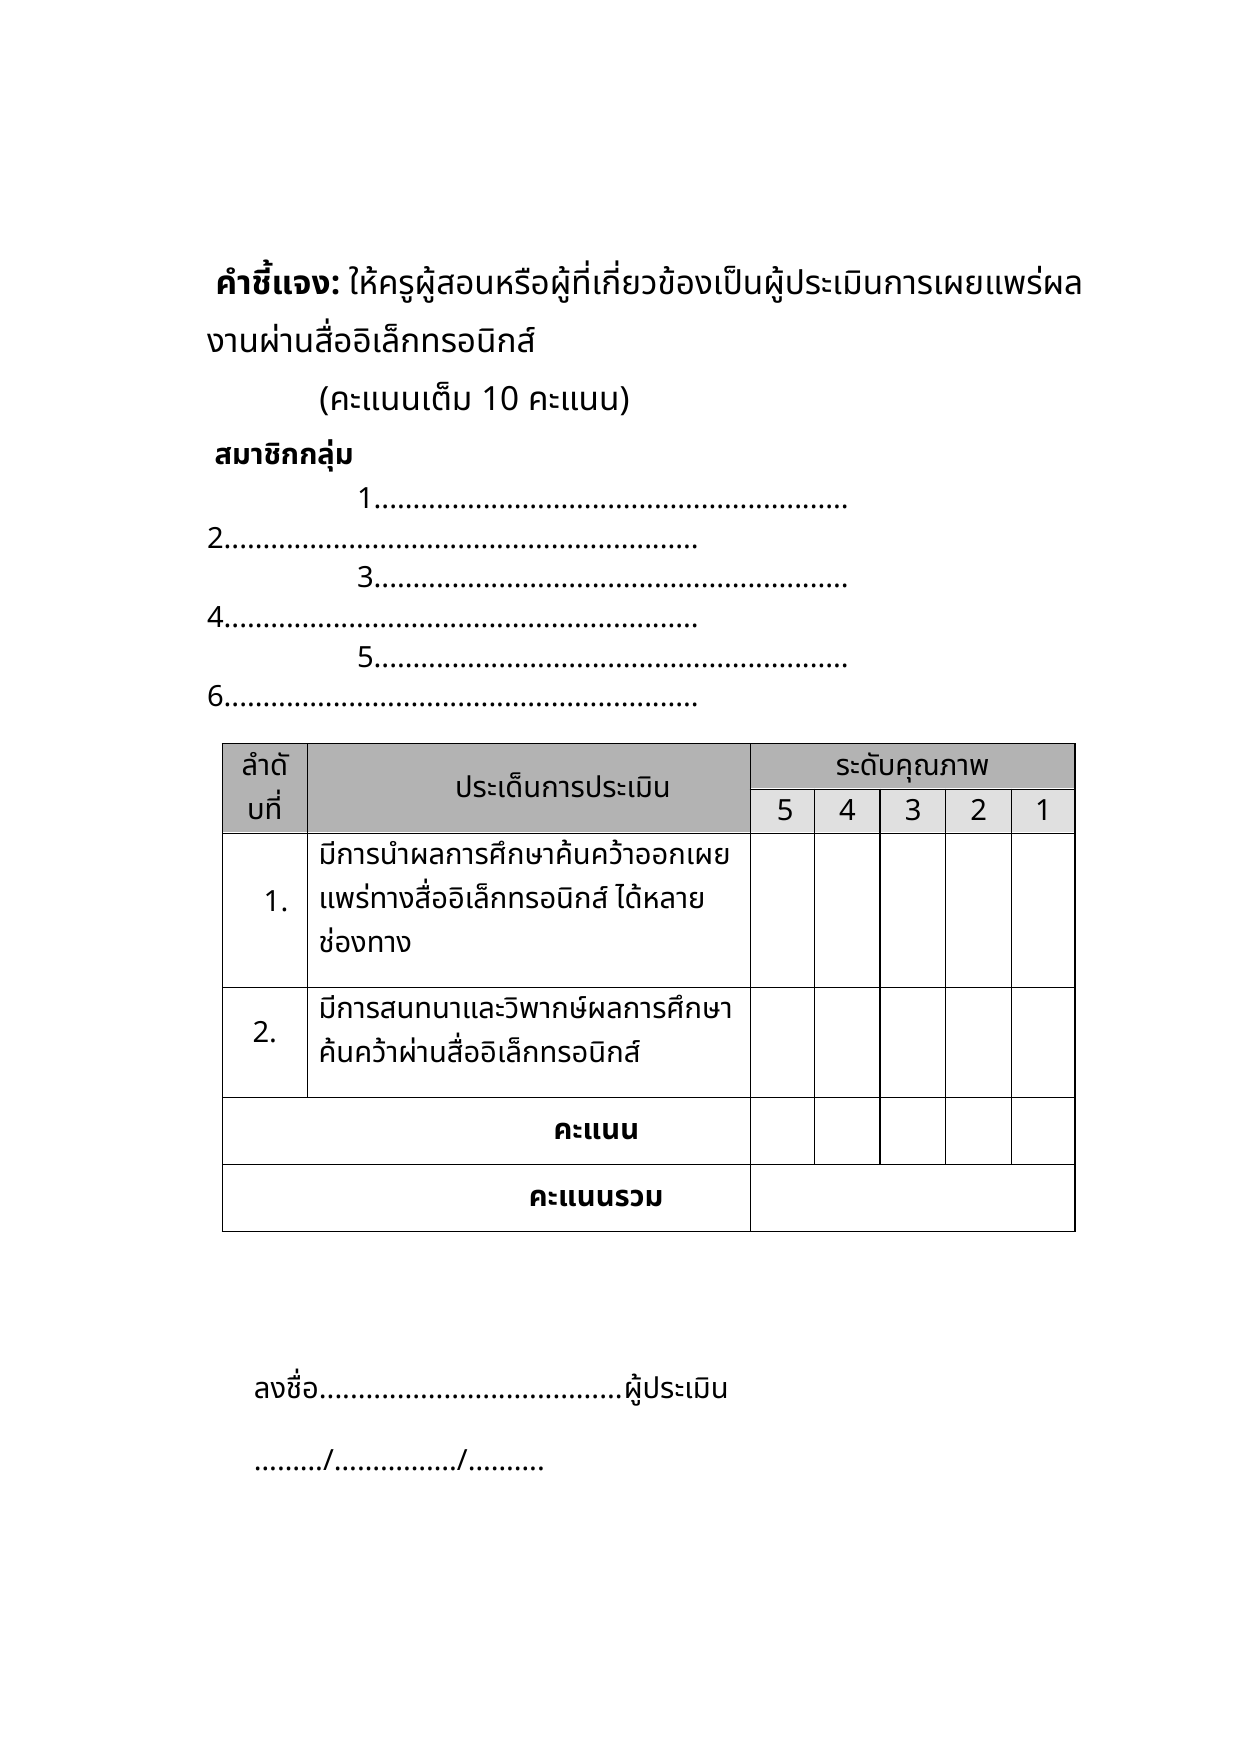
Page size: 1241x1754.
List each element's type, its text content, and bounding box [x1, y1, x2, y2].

text ลงชื่อ.......................................ผู้ประเมิน [254, 1339, 1090, 1411]
table_header ลำดับที่ [223, 744, 307, 832]
table_cell [881, 1098, 945, 1163]
table_cell 3 [881, 790, 945, 832]
table_cell [946, 1098, 1011, 1163]
table_cell 2 [946, 790, 1011, 832]
table_cell คะแนน [223, 1098, 750, 1163]
table_cell [815, 834, 879, 987]
text 3............................................................. 4............................................................. [207, 557, 1090, 636]
table_cell [751, 1165, 1074, 1231]
table_header ระดับคุณภาพ [751, 744, 1074, 788]
table_cell [751, 834, 814, 987]
table_cell มีการนำผลการศึกษาค้นคว้าออกเผยแพร่ทางสื่ออิเล็กทรอนิกส์ ได้หลายช่องทาง [308, 834, 750, 987]
table_cell [1012, 1098, 1074, 1163]
table_cell [815, 1098, 879, 1163]
table_cell [751, 988, 814, 1097]
table_cell [881, 988, 945, 1097]
table_cell [1012, 988, 1074, 1097]
text คำชี้แจง: ให้ครูผู้สอนหรือผู้ที่เกี่ยวข้องเป็นผู้ประเมินการเผยแพร่ผลงานผ่านสื่ออิเล็กทรอนิกส์ [207, 259, 1122, 367]
table_cell [881, 834, 945, 987]
table_cell 5 [751, 790, 814, 832]
table_cell คะแนนรวม [223, 1165, 750, 1231]
text สมาชิกกลุ่ม [207, 433, 1090, 477]
table_cell 2. [223, 988, 307, 1097]
table_cell 1 [1012, 790, 1074, 832]
table_cell [751, 1098, 814, 1163]
table_cell [815, 988, 879, 1097]
table_cell [946, 834, 1011, 987]
table_cell 4 [815, 790, 879, 832]
table_cell 1. [223, 834, 307, 987]
text (คะแนนเต็ม 10 คะแนน) [207, 375, 1122, 426]
text ………/……………./………. [254, 1411, 1090, 1479]
text 5............................................................. 6............................................................. [207, 636, 1090, 715]
text 1............................................................. 2............................................................. [207, 477, 1090, 557]
table_cell [1012, 834, 1074, 987]
table_cell [946, 988, 1011, 1097]
table_header ประเด็นการประเมิน [308, 744, 750, 832]
table_cell มีการสนทนาและวิพากษ์ผลการศึกษาค้นคว้าผ่านสื่ออิเล็กทรอนิกส์ [308, 988, 750, 1097]
